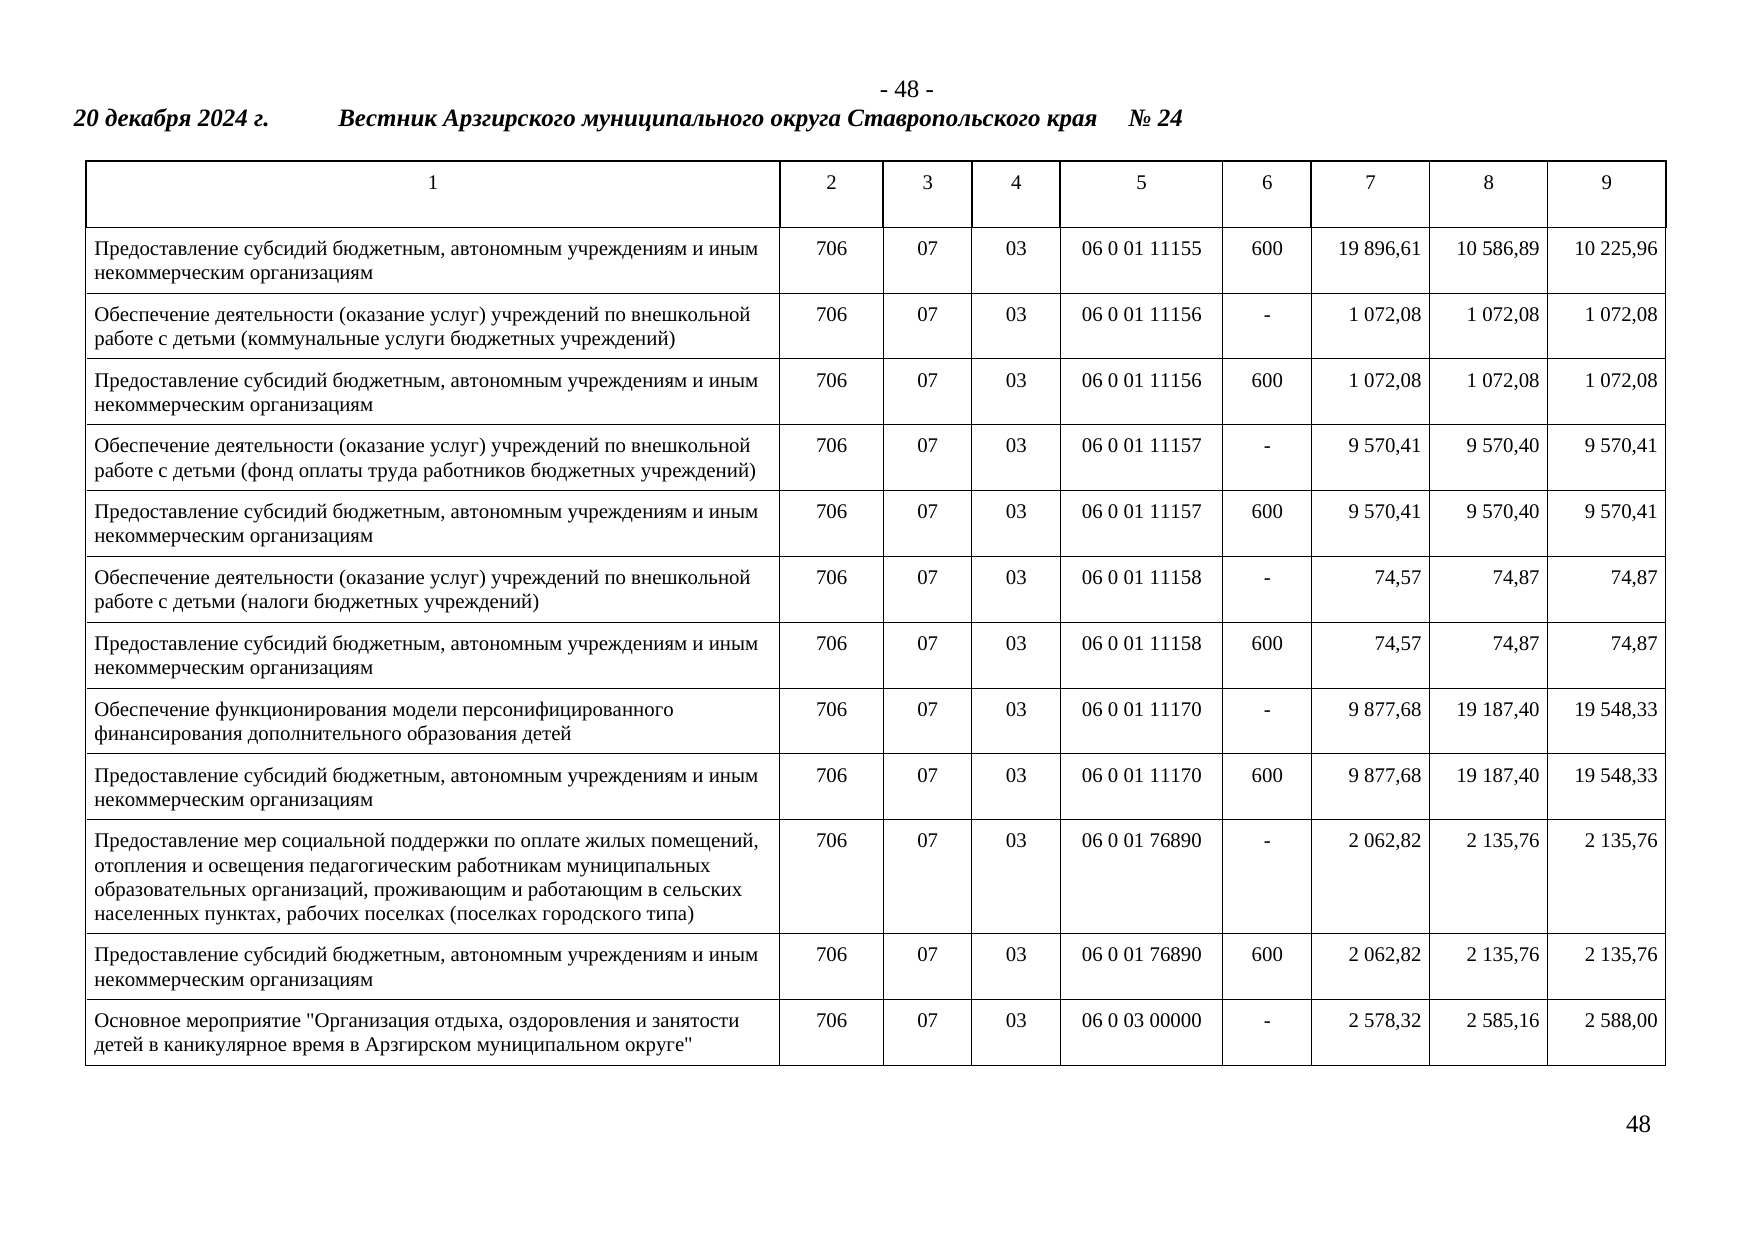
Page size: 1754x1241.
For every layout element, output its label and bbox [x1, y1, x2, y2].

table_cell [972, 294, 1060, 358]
table_header [1548, 162, 1665, 227]
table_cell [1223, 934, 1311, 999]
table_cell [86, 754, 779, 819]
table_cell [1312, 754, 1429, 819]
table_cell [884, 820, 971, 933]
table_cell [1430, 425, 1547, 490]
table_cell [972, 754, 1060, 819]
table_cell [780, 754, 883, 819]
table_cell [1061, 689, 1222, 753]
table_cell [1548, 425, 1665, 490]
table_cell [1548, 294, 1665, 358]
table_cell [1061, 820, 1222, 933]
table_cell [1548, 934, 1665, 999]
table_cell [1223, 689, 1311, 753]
table_header [884, 162, 971, 227]
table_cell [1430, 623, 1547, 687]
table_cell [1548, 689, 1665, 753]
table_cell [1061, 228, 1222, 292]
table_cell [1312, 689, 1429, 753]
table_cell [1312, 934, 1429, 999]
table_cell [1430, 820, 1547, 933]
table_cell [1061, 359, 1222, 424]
table_header [781, 162, 882, 227]
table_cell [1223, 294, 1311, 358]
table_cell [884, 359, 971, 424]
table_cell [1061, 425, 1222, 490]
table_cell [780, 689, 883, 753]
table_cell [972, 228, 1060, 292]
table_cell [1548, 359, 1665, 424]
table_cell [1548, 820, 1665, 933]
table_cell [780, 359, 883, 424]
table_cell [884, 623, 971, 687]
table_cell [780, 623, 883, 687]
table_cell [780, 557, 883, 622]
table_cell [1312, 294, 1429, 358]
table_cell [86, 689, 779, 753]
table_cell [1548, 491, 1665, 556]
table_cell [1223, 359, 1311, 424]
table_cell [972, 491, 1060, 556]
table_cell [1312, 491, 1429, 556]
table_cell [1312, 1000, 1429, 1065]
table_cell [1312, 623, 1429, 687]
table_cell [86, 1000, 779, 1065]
table_header [1061, 162, 1222, 227]
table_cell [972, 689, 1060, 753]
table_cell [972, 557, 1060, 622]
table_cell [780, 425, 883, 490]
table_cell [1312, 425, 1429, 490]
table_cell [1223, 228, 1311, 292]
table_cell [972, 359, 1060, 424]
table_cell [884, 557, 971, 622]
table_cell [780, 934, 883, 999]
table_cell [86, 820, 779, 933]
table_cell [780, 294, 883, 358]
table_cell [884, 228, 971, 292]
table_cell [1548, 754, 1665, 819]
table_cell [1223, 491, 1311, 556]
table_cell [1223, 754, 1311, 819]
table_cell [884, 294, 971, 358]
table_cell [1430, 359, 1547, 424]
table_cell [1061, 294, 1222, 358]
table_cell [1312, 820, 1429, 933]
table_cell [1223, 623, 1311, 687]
table_header [1312, 162, 1429, 227]
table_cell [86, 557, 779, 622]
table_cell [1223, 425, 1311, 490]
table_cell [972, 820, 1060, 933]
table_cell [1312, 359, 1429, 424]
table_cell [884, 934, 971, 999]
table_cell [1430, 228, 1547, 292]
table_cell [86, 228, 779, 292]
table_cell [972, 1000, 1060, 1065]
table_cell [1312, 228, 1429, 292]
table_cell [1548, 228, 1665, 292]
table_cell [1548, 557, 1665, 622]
table_header [973, 162, 1059, 227]
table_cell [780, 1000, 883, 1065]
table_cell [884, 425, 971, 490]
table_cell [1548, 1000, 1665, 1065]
table_header [1223, 162, 1310, 227]
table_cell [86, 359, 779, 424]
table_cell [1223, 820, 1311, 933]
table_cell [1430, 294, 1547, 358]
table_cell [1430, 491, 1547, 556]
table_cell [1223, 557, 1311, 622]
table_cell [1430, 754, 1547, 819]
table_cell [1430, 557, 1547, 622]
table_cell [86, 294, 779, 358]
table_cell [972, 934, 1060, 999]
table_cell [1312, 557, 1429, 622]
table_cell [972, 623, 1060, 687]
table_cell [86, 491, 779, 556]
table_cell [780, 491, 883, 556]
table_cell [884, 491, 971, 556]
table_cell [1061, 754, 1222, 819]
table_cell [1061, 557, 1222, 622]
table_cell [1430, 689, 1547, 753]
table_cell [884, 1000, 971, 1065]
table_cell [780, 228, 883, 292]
table_header [1430, 162, 1547, 227]
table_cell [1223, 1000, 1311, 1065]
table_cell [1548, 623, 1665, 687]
table_header [87, 162, 779, 227]
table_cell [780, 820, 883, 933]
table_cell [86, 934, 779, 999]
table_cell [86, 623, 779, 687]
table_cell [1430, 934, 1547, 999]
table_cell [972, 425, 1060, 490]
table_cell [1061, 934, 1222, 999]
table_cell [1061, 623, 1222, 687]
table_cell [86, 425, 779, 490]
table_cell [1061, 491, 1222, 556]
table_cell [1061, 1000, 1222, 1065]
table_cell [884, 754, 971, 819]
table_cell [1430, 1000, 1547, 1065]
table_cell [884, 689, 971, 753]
